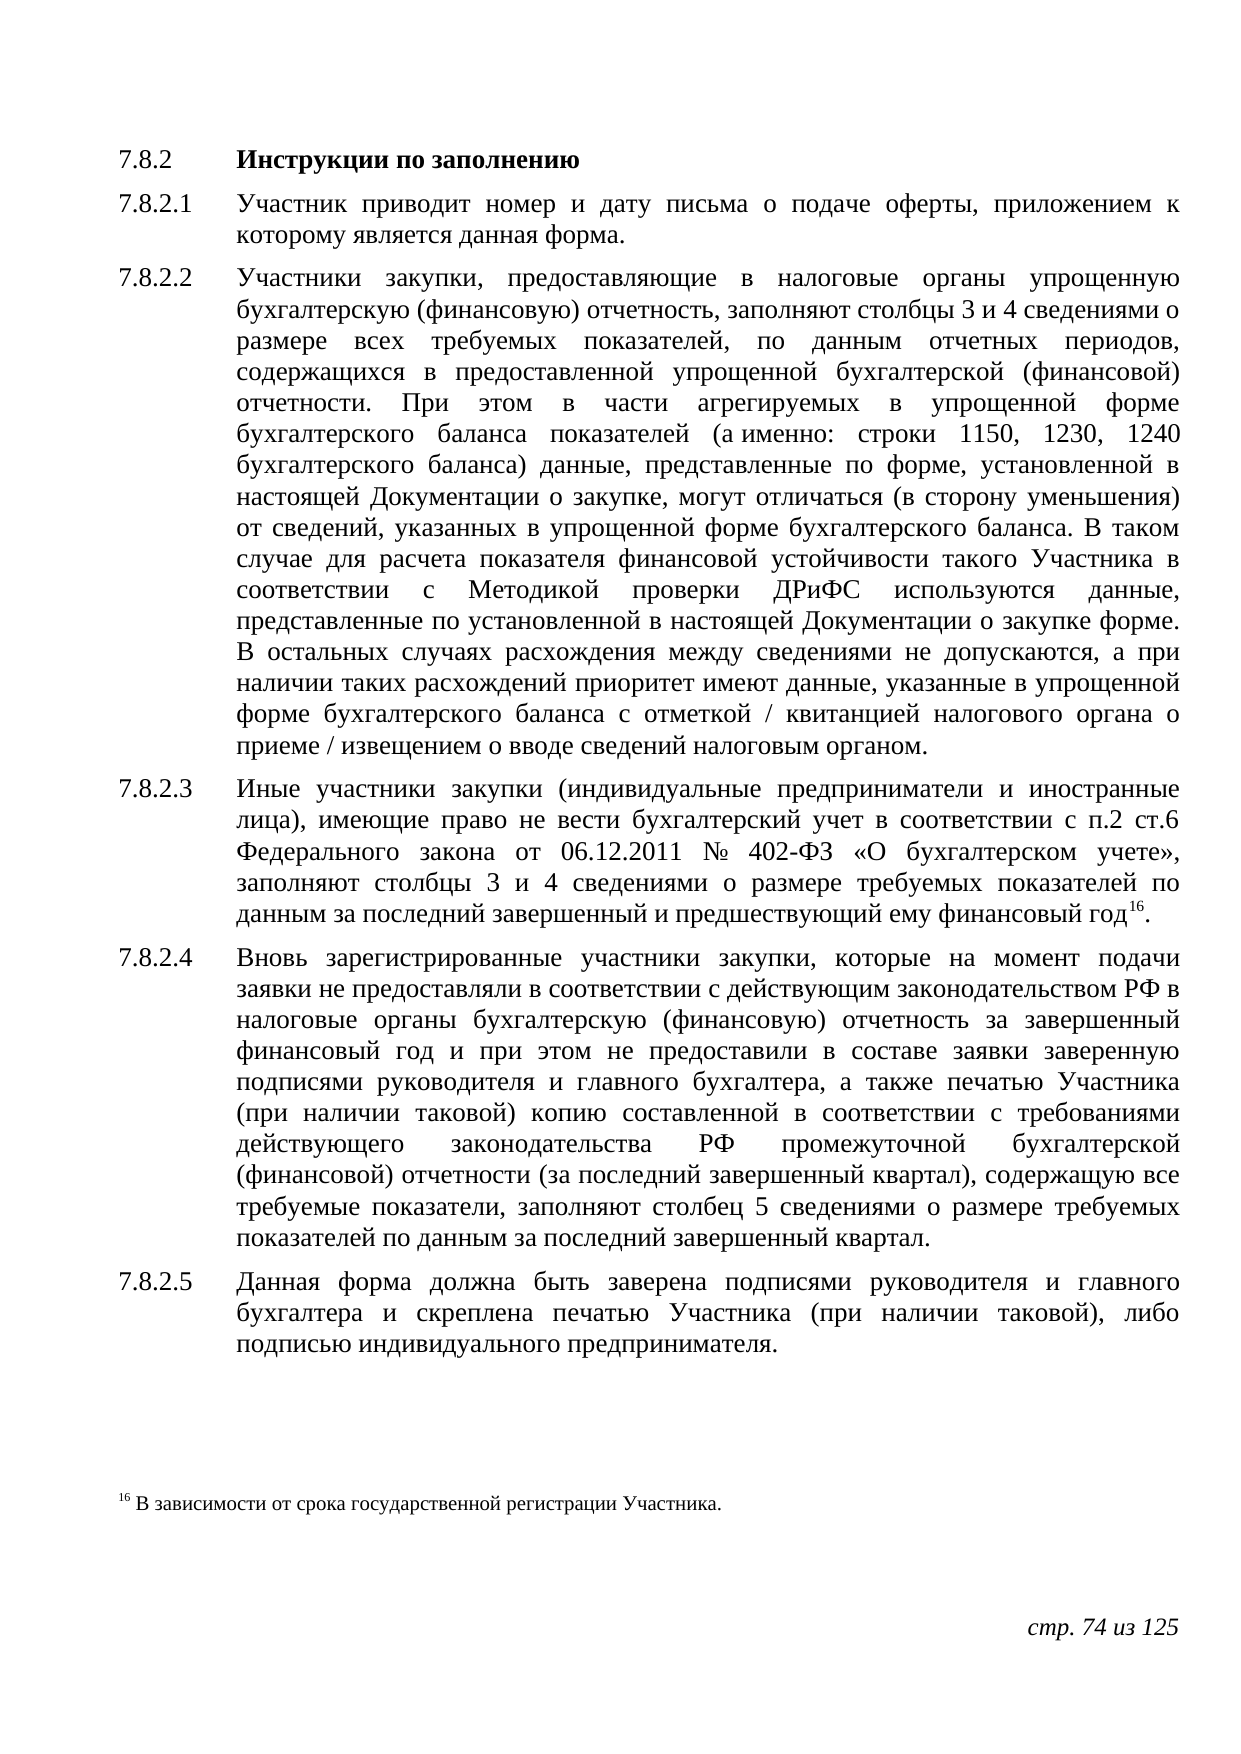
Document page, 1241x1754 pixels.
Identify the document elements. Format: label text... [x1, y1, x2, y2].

text Инструкции по заполнению [118, 143, 1181, 174]
text Иные участники закупки (индивидуальные предприниматели и иностранные лица), имеющие право не вести бухгалтерский учет в соответствии с п.2 ст.6 Федерального закона от 06.12.2011 № 402-ФЗ «О бухгалтерском учете», заполняют столбцы 3 и 4 сведениями о размере требуемых показателей по данным за последний завершенный и предшествующий ему финансовый год. [118, 772, 1181, 928]
text Данная форма должна быть заверена подписями руководителя и главного бухгалтера и скреплена печатью Участника (при наличии таковой), либо подписью индивидуального предпринимателя. [118, 1264, 1181, 1358]
text Участник приводит номер и дату письма о подаче оферты, приложением к которому является данная форма. [118, 187, 1181, 249]
text Участники закупки, предоставляющие в налоговые органы упрощенную бухгалтерскую (финансовую) отчетность, заполняют столбцы 3 и 4 сведениями о размере всех требуемых показателей, по данным отчетных периодов, содержащихся в предоставленной упрощенной бухгалтерской (финансовой) отчетности. При этом в части агрегируемых в упрощенной форме бухгалтерского баланса показателей (а именно: строки 1150, 1230, 1240 бухгалтерского баланса) данные, представленные по форме, установленной в настоящей Документации о закупке, могут отличаться (в сторону уменьшения) от сведений, указанных в упрощенной форме бухгалтерского баланса. В таком случае для расчета показателя финансовой устойчивости такого Участника в соответствии с Методикой проверки ДРиФС используются данные, представленные по установленной в настоящей Документации о закупке форме. В остальных случаях расхождения между сведениями не допускаются, а при наличии таких расхождений приоритет имеют данные, указанные в упрощенной форме бухгалтерского баланса с отметкой / квитанцией налогового органа о приеме / извещением о вводе сведений налоговым органом. [118, 262, 1181, 760]
text Вновь зарегистрированные участники закупки, которые на момент подачи заявки не предоставляли в соответствии с действующим законодательством РФ в налоговые органы бухгалтерскую (финансовую) отчетность за завершенный финансовый год и при этом не предоставили в составе заявки заверенную подписями руководителя и главного бухгалтера, а также печатью Участника (при наличии таковой) копию составленной в соответствии с требованиями действующего законодательства РФ промежуточной бухгалтерской (финансовой) отчетности (за последний завершенный квартал), содержащую все требуемые показатели, заполняют столбец 5 сведениями о размере требуемых показателей по данным за последний завершенный квартал. [118, 941, 1181, 1252]
